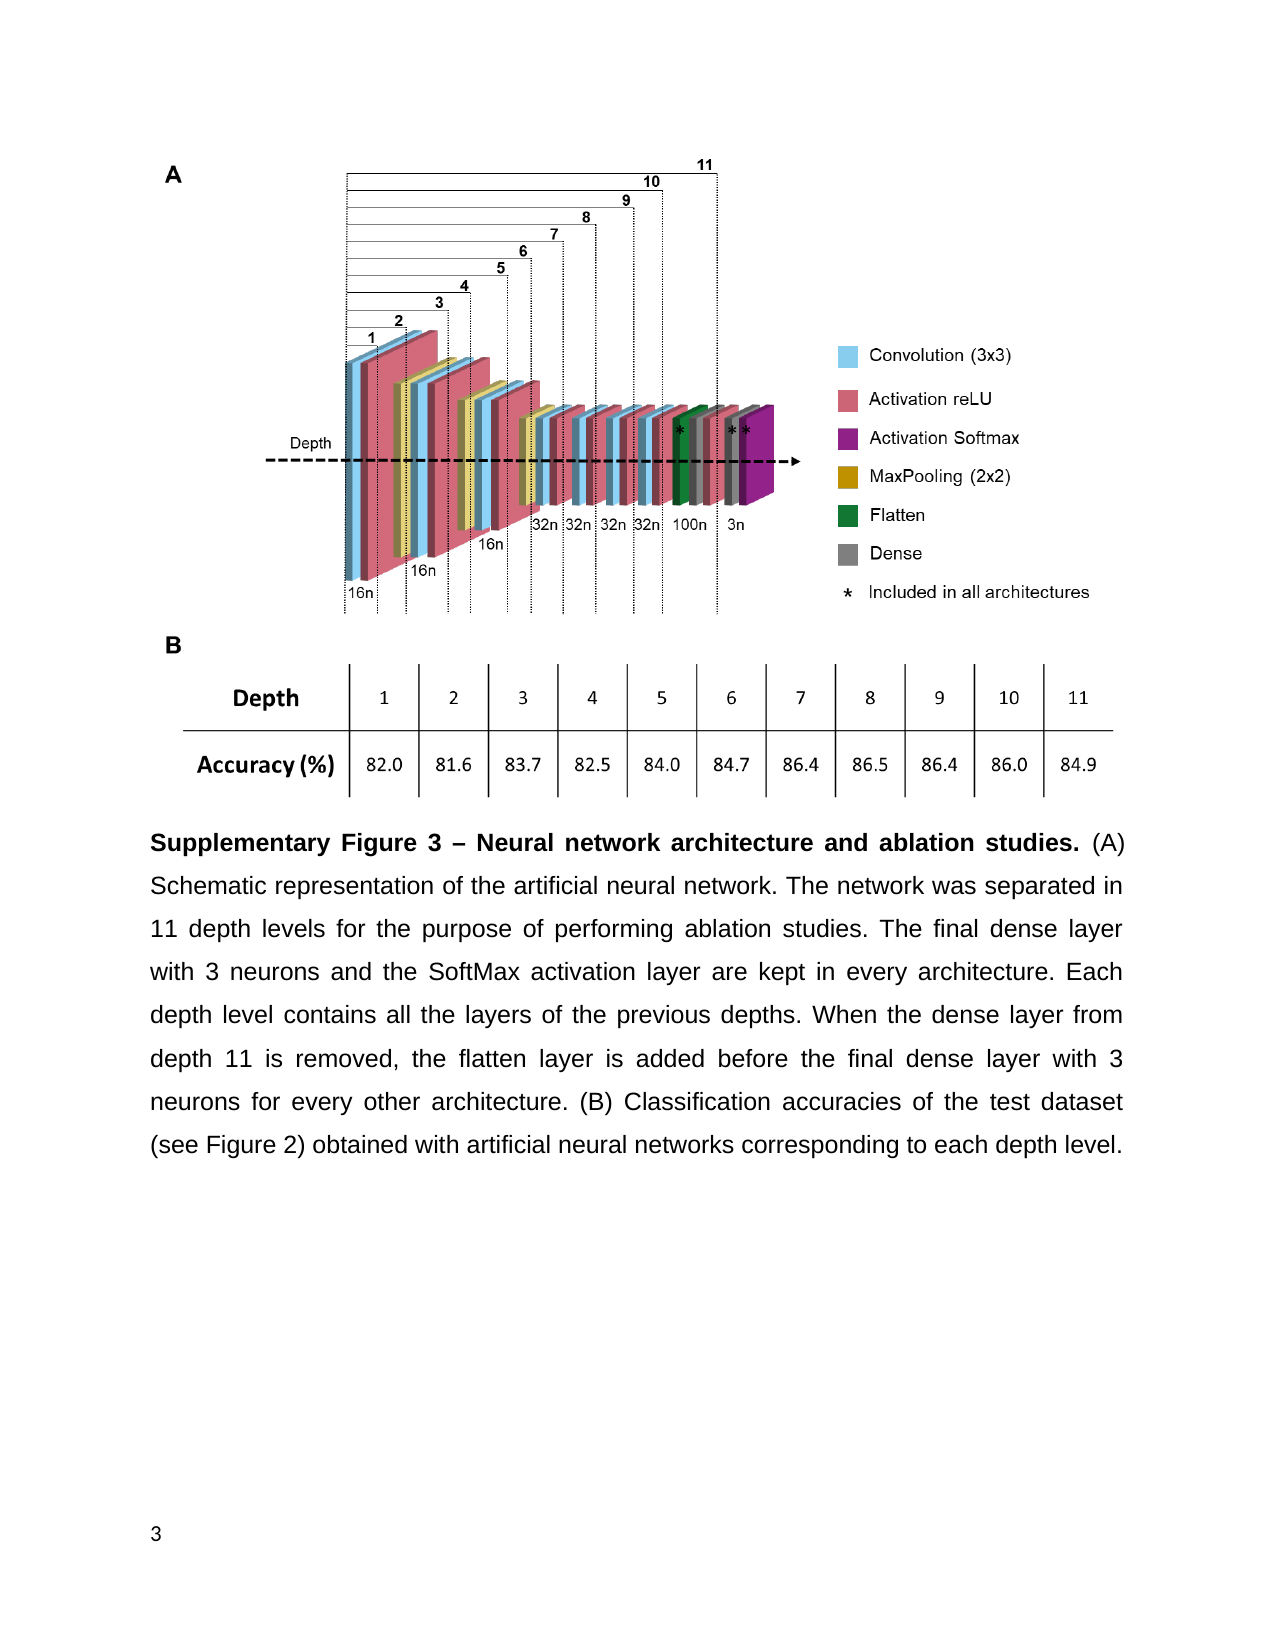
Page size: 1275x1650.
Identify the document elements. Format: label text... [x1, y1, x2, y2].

text Supplementary Figure 3 – Neural network architecture and ablation studies. (A) Schematic representation of the artificial neural network. The network was separated in 11 depth levels for the purpose of performing ablation studies. The final dense layer with 3 neurons and the SoftMax activation layer are kept in every architecture. Each depth level contains all the layers of the previous depths. When the dense layer from depth 11 is removed, the flatten layer is added before the final dense layer with 3 neurons for every other architecture. (B) Classification accuracies of the test dataset (see Figure 2) obtained with artificial neural networks corresponding to each depth level. [150, 828, 1125, 1158]
picture [150, 150, 1114, 798]
